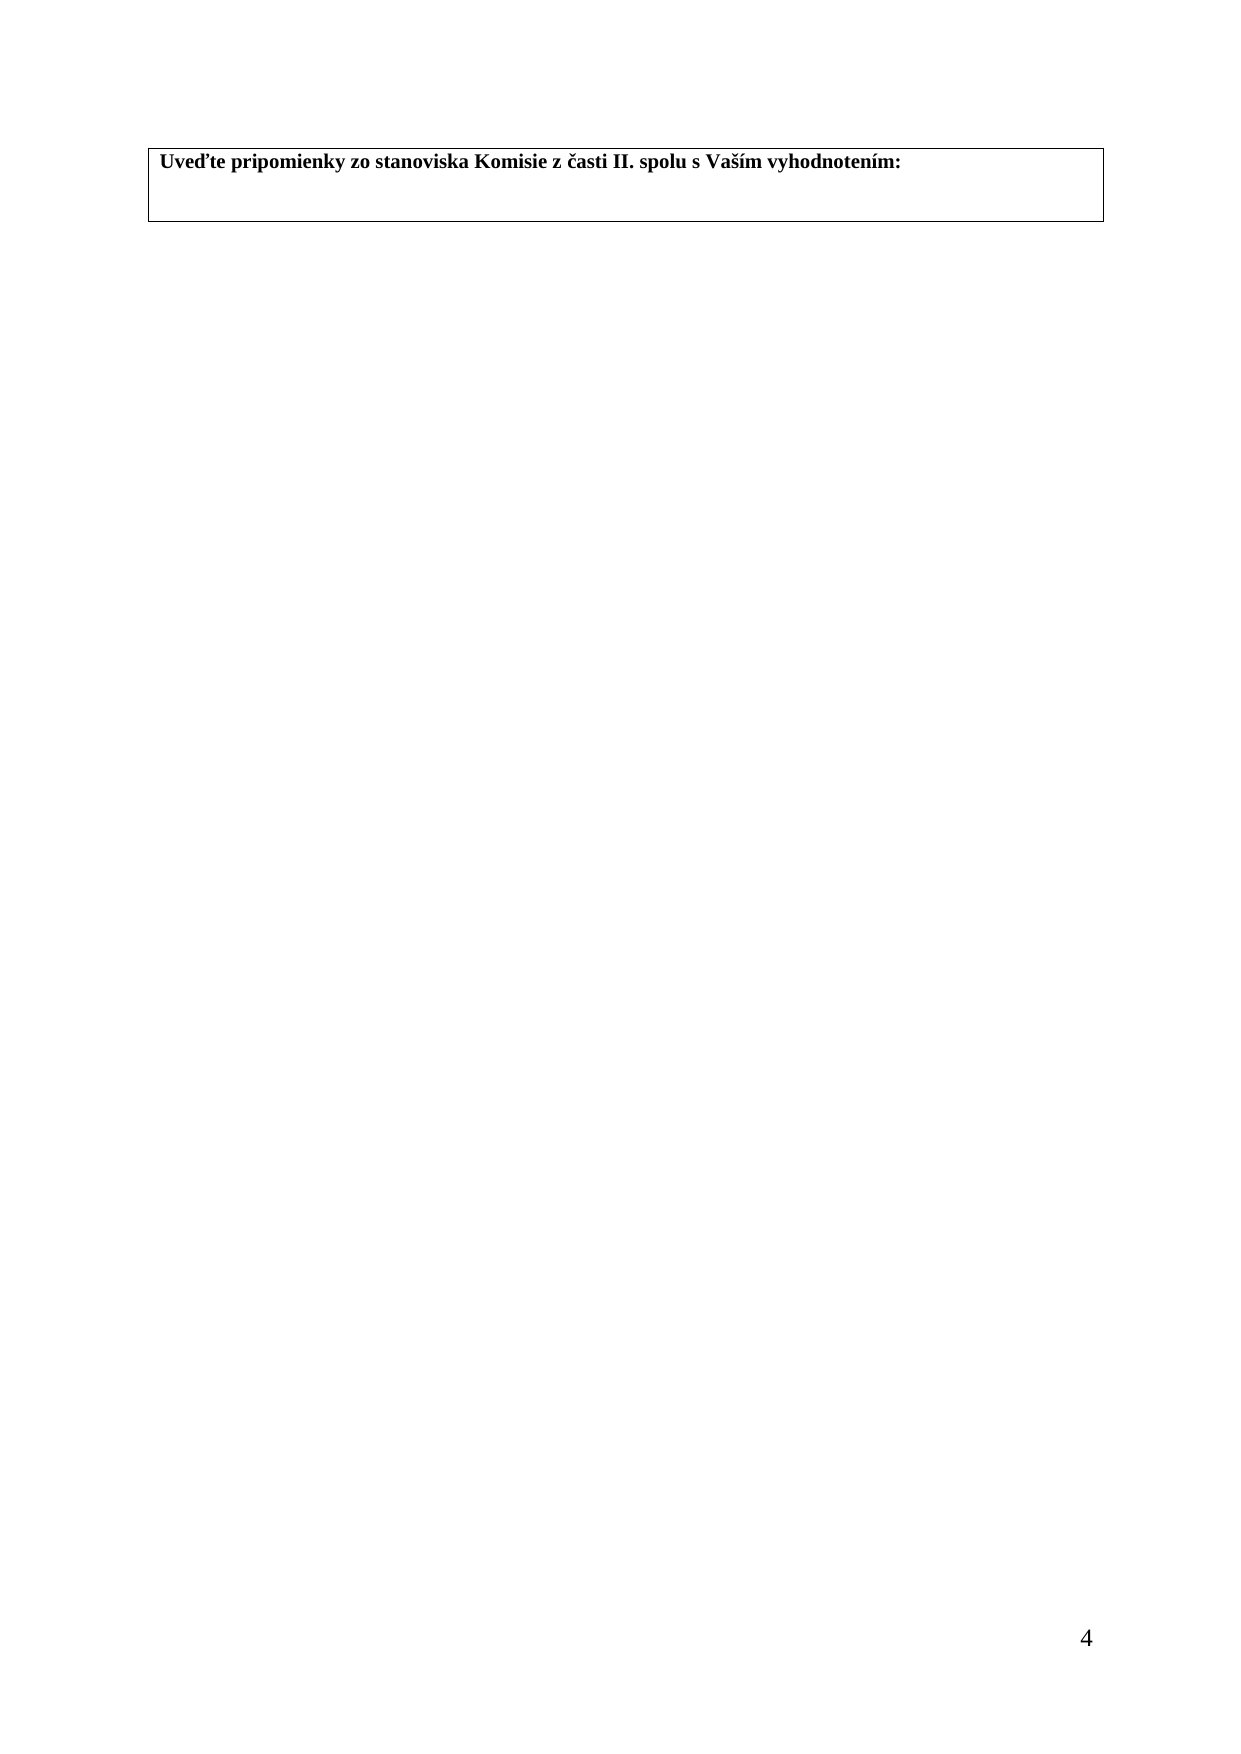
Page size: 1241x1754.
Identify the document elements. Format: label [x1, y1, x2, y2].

table_cell [149, 149, 1103, 221]
